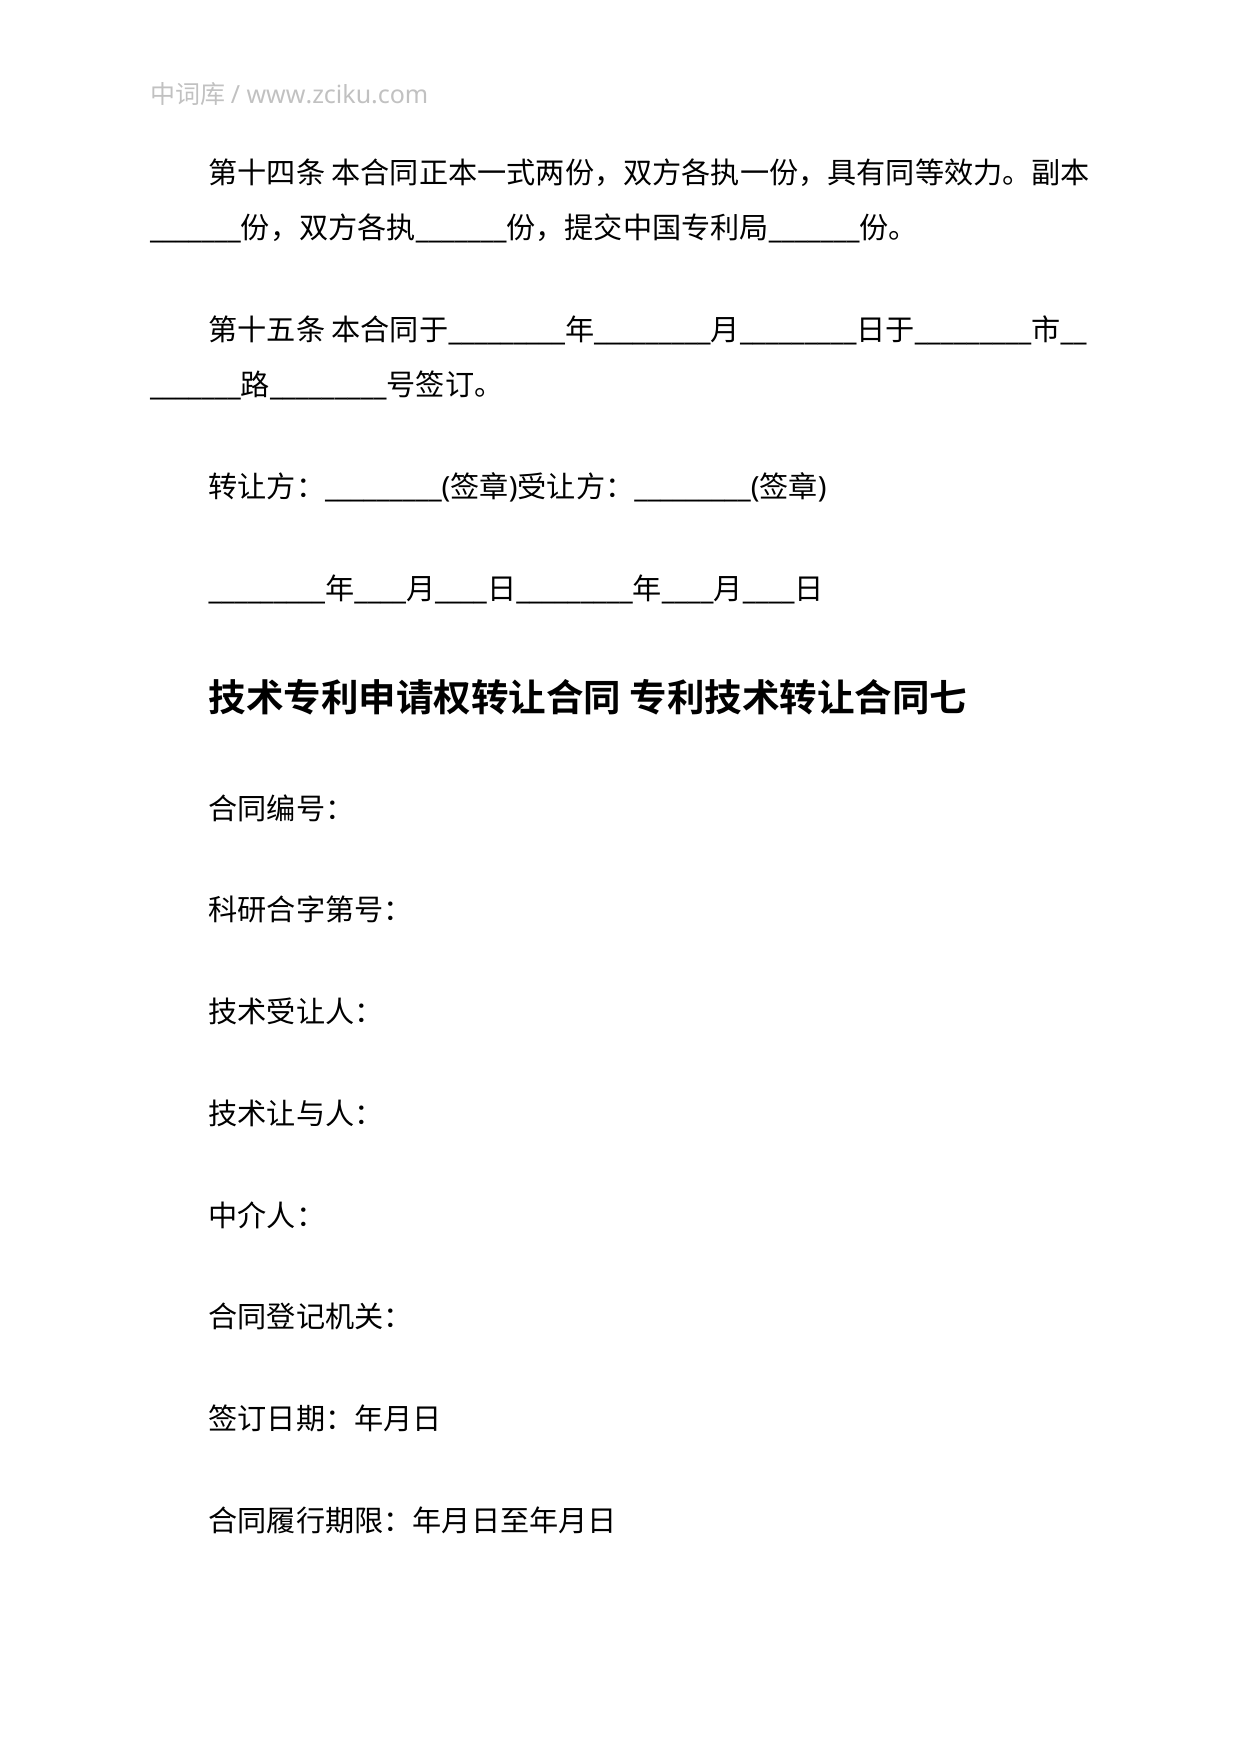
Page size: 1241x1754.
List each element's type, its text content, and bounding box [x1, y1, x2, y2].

text 合同登记机关： [150, 1294, 1090, 1336]
text 技术让与人： [150, 1091, 1090, 1133]
text 技术受让人： [150, 989, 1090, 1031]
text 转让方：_________(签章)受让方：_________(签章) [150, 464, 1090, 506]
text _________年____月____日_________年____月____日 [150, 566, 1090, 608]
text 签订日期：年月日 [150, 1396, 1090, 1438]
text 中介人： [150, 1192, 1090, 1234]
text 第十四条 本合同正本一式两份，双方各执一份，具有同等效力。副本_______份，双方各执_______份，提交中国专利局_______份。 [150, 150, 1090, 247]
text 合同编号： [150, 785, 1090, 827]
text 第十五条 本合同于_________年_________月_________日于_________市_________路_________号签订。 [150, 307, 1090, 404]
text 技术专利申请权转让合同 专利技术转让合同七 [150, 668, 1090, 722]
text 科研合字第号： [150, 887, 1090, 929]
text 合同履行期限：年月日至年月日 [150, 1498, 1090, 1540]
